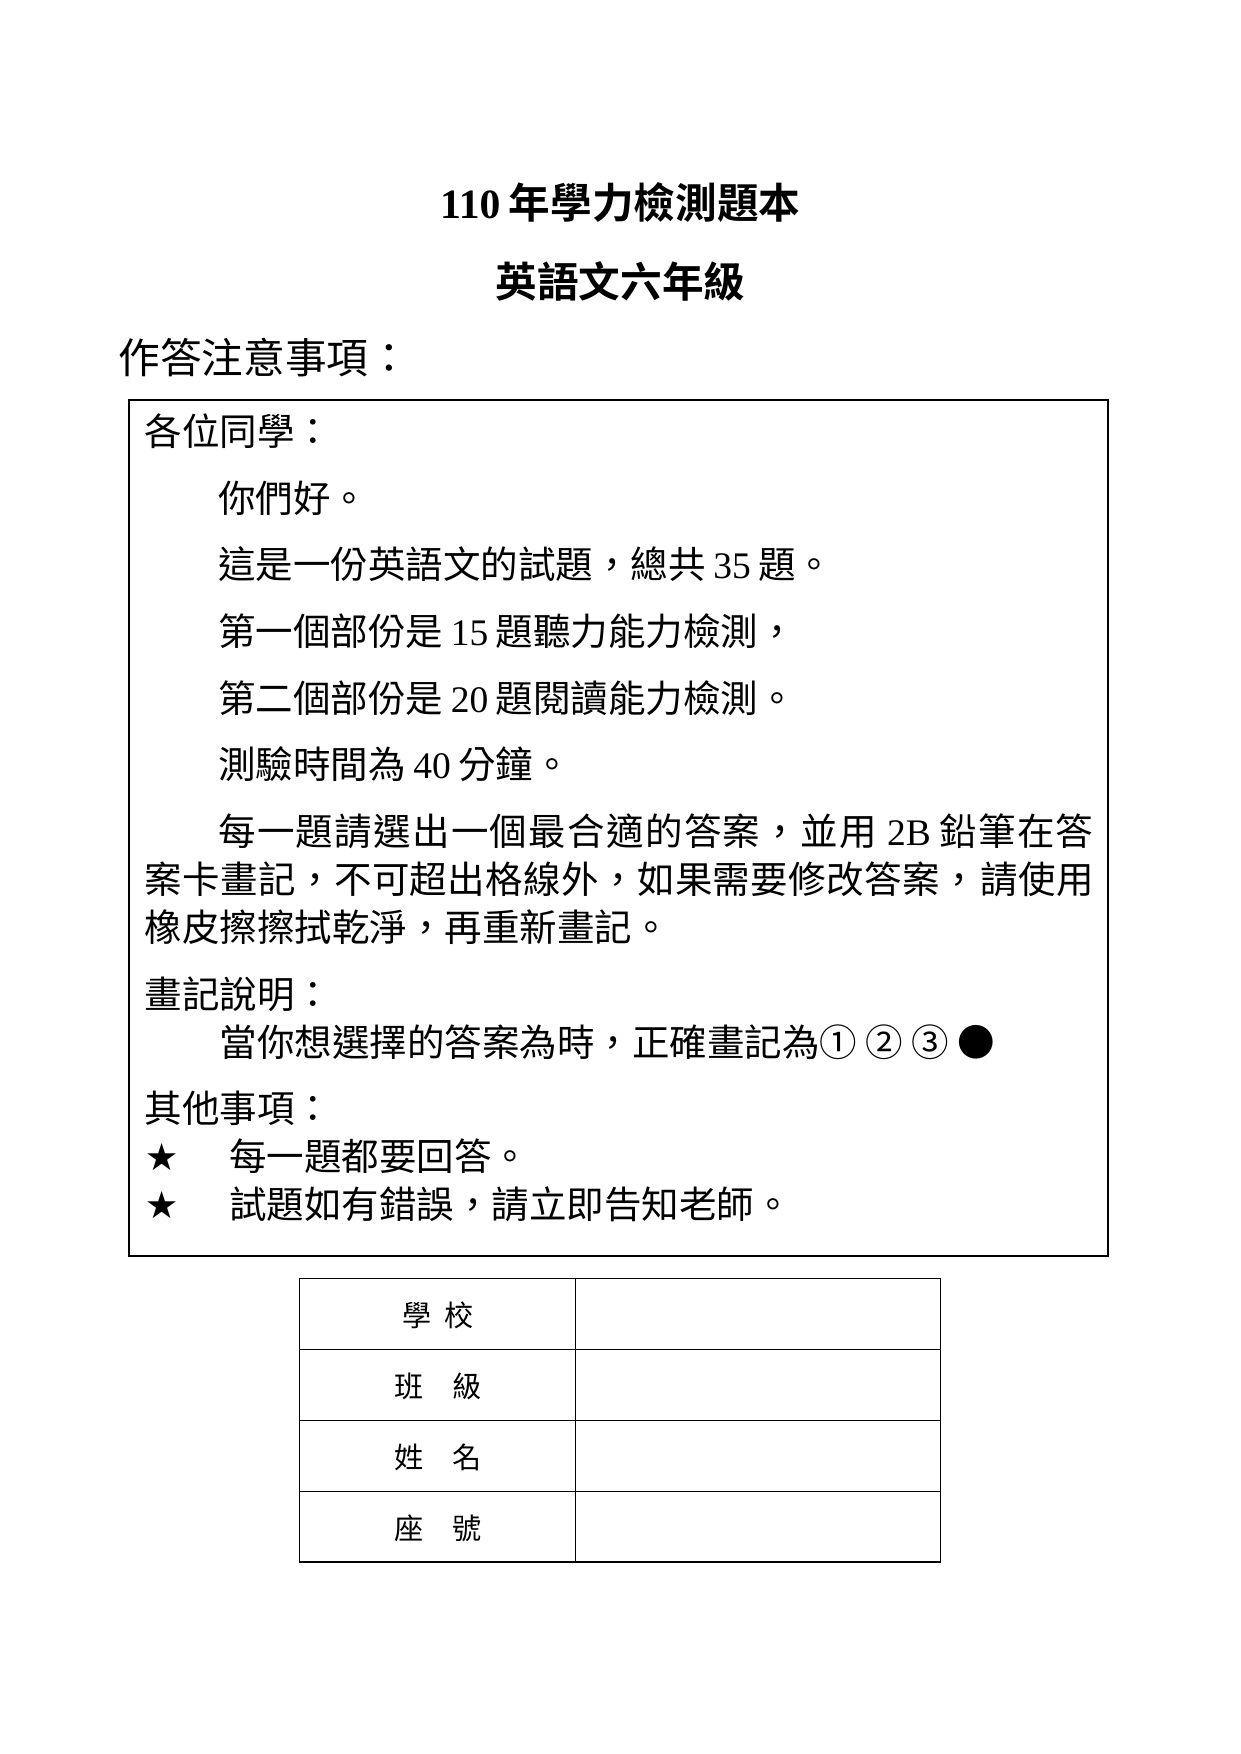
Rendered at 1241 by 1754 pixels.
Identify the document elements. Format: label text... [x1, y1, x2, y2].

table_cell [576, 1492, 940, 1561]
text 作答注意事項： [118, 343, 1122, 381]
table_header [576, 1279, 940, 1349]
table_cell 姓 名 [300, 1421, 575, 1491]
table_cell 班 級 [300, 1350, 575, 1420]
text 英語文六年級 [118, 264, 1122, 306]
table_header 學 校 [300, 1279, 575, 1349]
table_cell [576, 1421, 940, 1491]
text 110年學力檢測題本 [118, 185, 1122, 227]
table_cell 座 號 [300, 1492, 575, 1561]
table_cell [576, 1350, 940, 1420]
